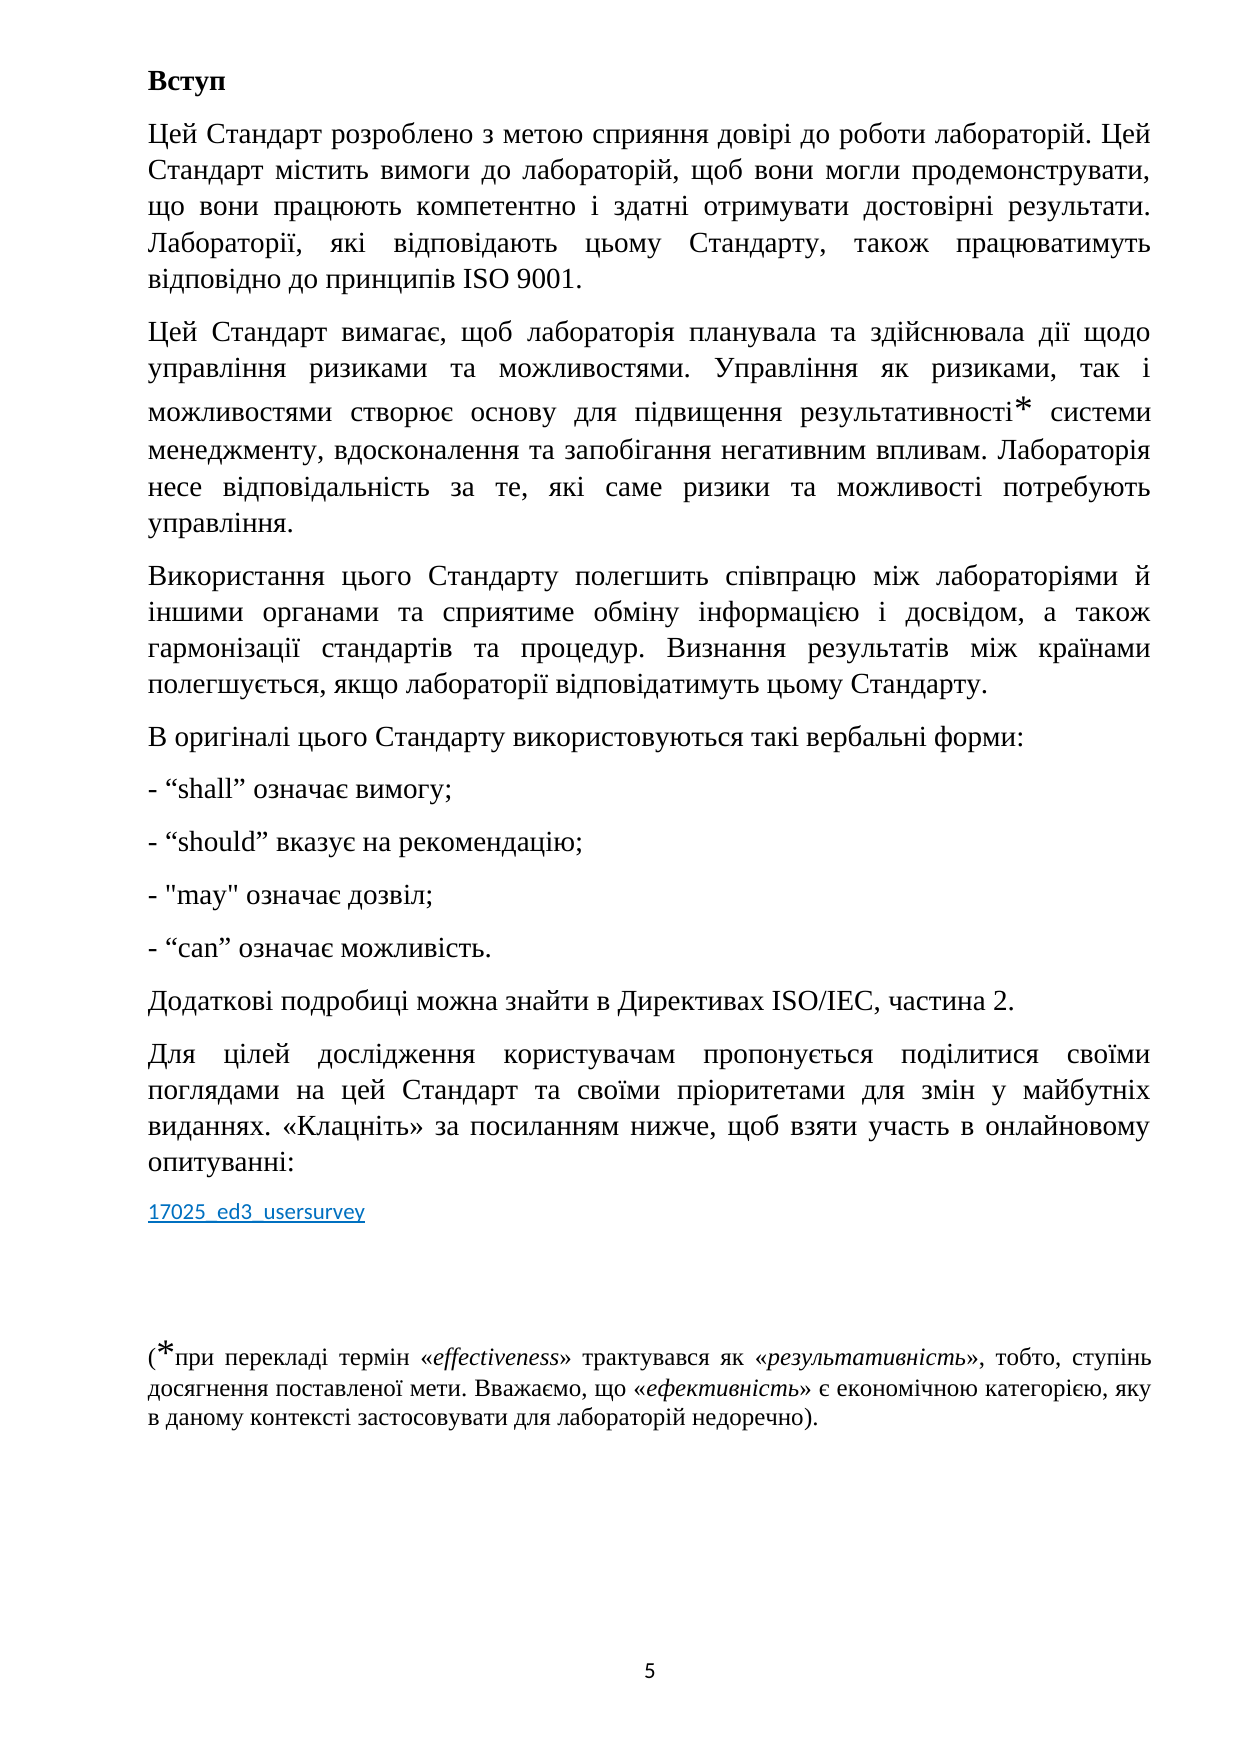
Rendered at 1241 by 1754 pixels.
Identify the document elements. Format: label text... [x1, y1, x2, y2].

text Цей Стандарт вимагає, щоб лабораторія планувала та здійснювала дії щодо управління ризиками та можливостями. Управління як ризиками, так і можливостями створює основу для підвищення результативності* системи менеджменту, вдосконалення та запобігання негативним впливам. Лабораторія несе відповідальність за те, які саме ризики та можливості потребують управління. [148, 314, 1152, 538]
text (*при перекладі термін «effectiveness» трактувався як «результативність», тобто, ступінь досягнення поставленої мети. Вважаємо, що «ефективність» є економічною категорією, яку в даному контексті застосовувати для лабораторій недоречно). [148, 1330, 1152, 1431]
text Вступ [148, 63, 1152, 97]
text Для цілей дослідження користувачам пропонується поділитися своїми поглядами на цей Стандарт та своїми пріоритетами для змін у майбутніх виданнях. «Клацніть» за посиланням нижче, щоб взяти участь в онлайновому опитуванні: [148, 1036, 1152, 1178]
text Використання цього Стандарту полегшить співпрацю між лабораторіями й іншими органами та сприятиме обміну інформацією і досвідом, а також гармонізації стандартів та процедур. Визнання результатів між країнами полегшується, якщо лабораторії відповідатимуть цьому Стандарту. [148, 558, 1152, 699]
text Цей Стандарт розроблено з метою сприяння довірі до роботи лабораторій. Цей Стандарт містить вимоги до лабораторій, щоб вони могли продемонструвати, що вони працюють компетентно і здатні отримувати достовірні результати. Лабораторії, які відповідають цьому Стандарту, також працюватимуть відповідно до принципів ISO 9001. [148, 116, 1152, 294]
text - “should” вказує на рекомендацію; [148, 824, 1152, 858]
text 17025_ed3_usersurvey [148, 1197, 1152, 1225]
text Додаткові подробиці можна знайти в Директивах ISO/IEC, частина 2. [148, 983, 1152, 1016]
text В оригіналі цього Стандарту використовуються такі вербальні форми: [148, 719, 1152, 752]
text - "may" означає дозвіл; [148, 877, 1152, 911]
text - “can” означає можливість. [148, 930, 1152, 964]
text - “shall” означає вимогу; [148, 772, 1152, 805]
